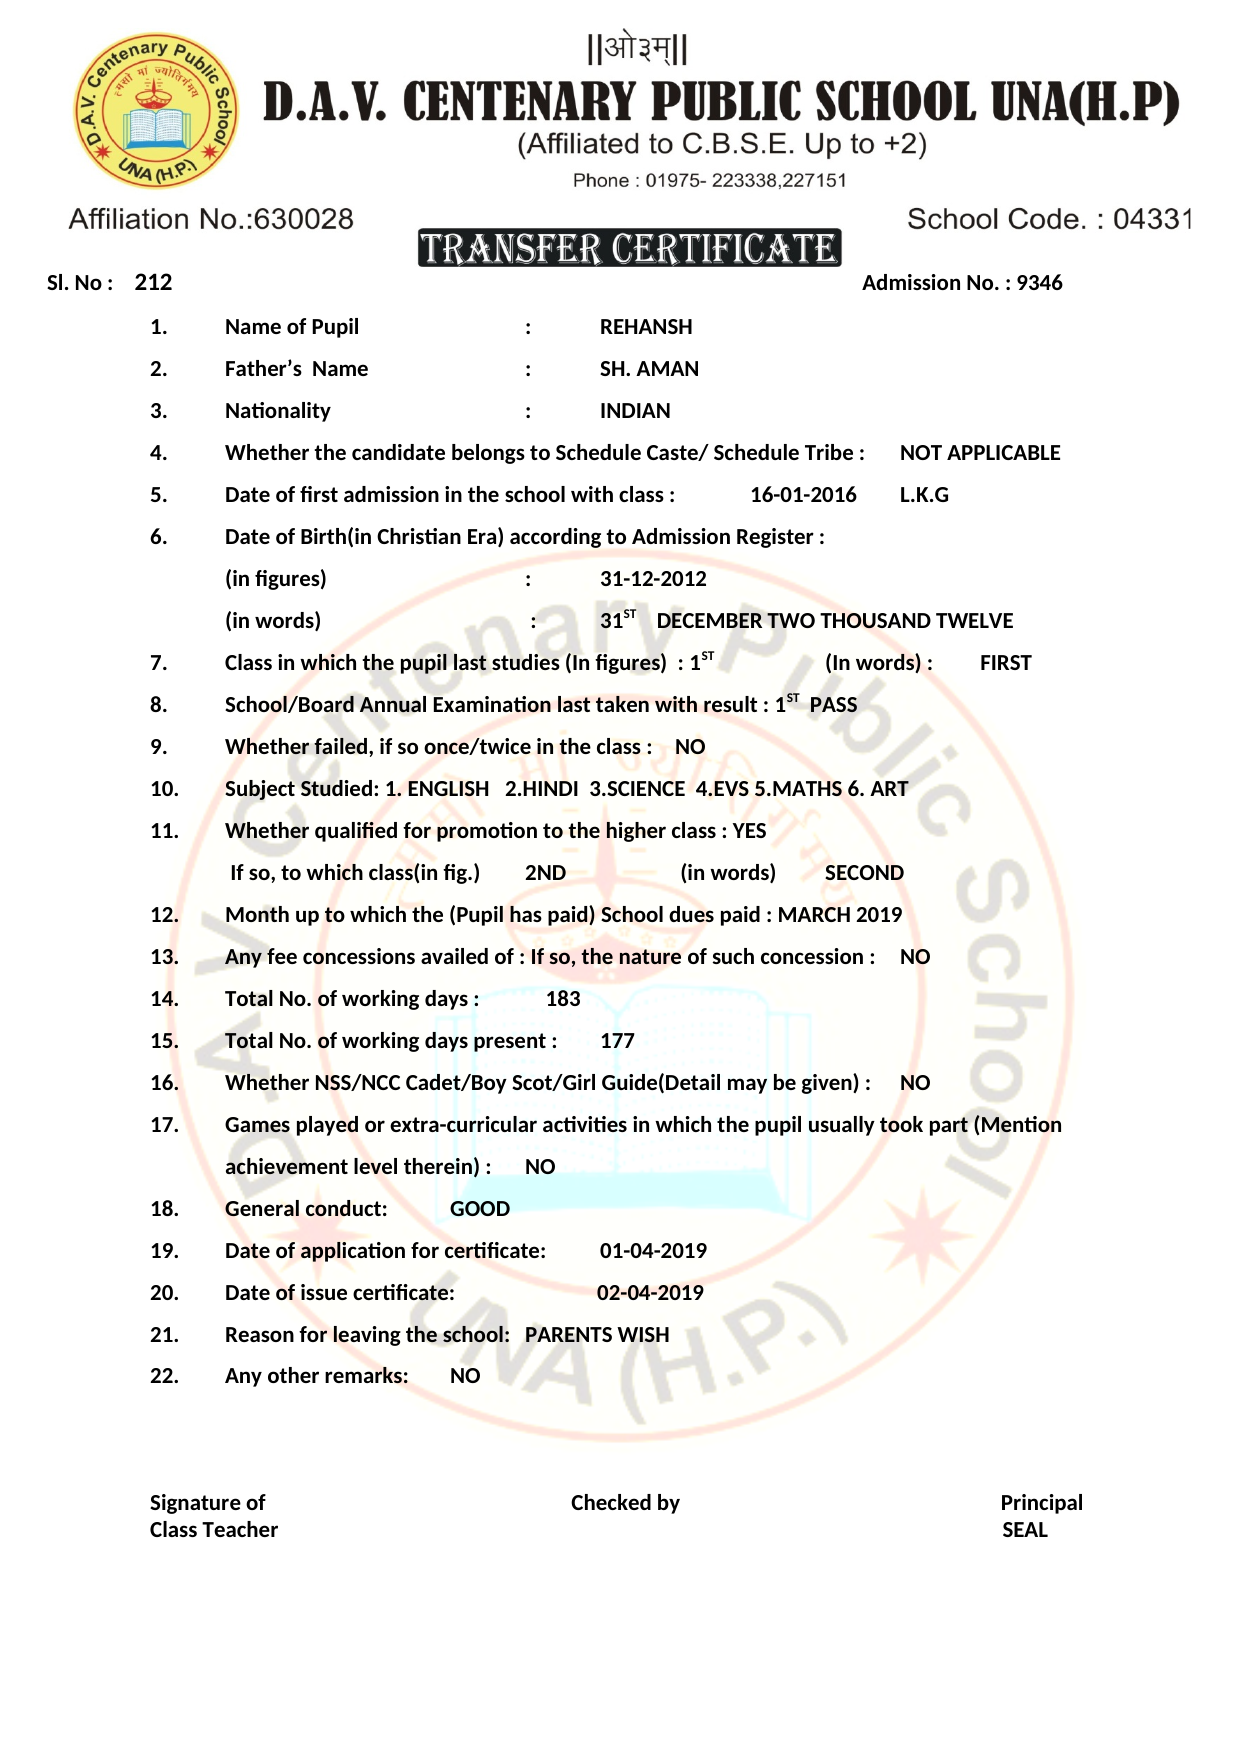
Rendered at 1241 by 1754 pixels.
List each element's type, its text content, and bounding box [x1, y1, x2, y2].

text Signature of Checked by Principal Class Teacher SEAL [150, 1488, 1090, 1544]
text 13. Any fee concessions availed of : If so, the nature of such concession : NO [150, 942, 1090, 970]
text (in words) : 31ST DECEMBER TWO THOUSAND TWELVE [150, 606, 1090, 634]
text 9. Whether failed, if so once/twice in the class : NO [150, 732, 1090, 760]
text 11. Whether qualified for promotion to the higher class : YES [150, 816, 1090, 844]
text 20. Date of issue certificate: 02-04-2019 [150, 1278, 1090, 1306]
text 12. Month up to which the (Pupil has paid) School dues paid : MARCH 2019 [150, 900, 1090, 928]
text 16. Whether NSS/NCC Cadet/Boy Scot/Girl Guide(Detail may be given) : NO [150, 1068, 1090, 1096]
text 14. Total No. of working days : 183 [150, 984, 1090, 1012]
text 4. Whether the candidate belongs to Schedule Caste/ Schedule Tribe : NOT APPLICABLE [150, 438, 1090, 466]
text 19. Date of application for certificate: 01-04-2019 [150, 1236, 1090, 1264]
text 18. General conduct: GOOD [150, 1194, 1090, 1222]
text 2. Father’s Name : SH. AMAN [150, 354, 1090, 382]
text Sl. No : 212 Admission No. : 9346 [47, 266, 1193, 297]
text 7. Class in which the pupil last studies (In figures) : 1ST (In words) : FIRST [150, 648, 1090, 676]
text (in figures) : 31-12-2012 [150, 564, 1090, 592]
text 1. Name of Pupil : REHANSH [150, 312, 1090, 340]
text 6. Date of Birth(in Christian Era) according to Admission Register : [150, 522, 1090, 550]
text 22. Any other remarks: NO [150, 1362, 1090, 1390]
text 5. Date of first admission in the school with class : 16-01-2016 L.K.G [150, 480, 1090, 508]
text 8. School/Board Annual Examination last taken with result : 1ST PASS [150, 690, 1090, 718]
picture [68, 28, 1191, 267]
text 10. Subject Studied: 1. ENGLISH 2.HINDI 3.SCIENCE 4.EVS 5.MATHS 6. ART [150, 774, 1090, 802]
text 21. Reason for leaving the school: PARENTS WISH [150, 1320, 1090, 1348]
text If so, to which class(in fig.) 2ND (in words) SECOND [150, 858, 1090, 886]
text 15. Total No. of working days present : 177 [150, 1026, 1090, 1054]
text 3. Nationality : INDIAN [150, 396, 1090, 424]
text 17. Games played or extra-curricular activities in which the pupil usually took part (Mention achievement level therein) : NO [150, 1110, 1090, 1180]
